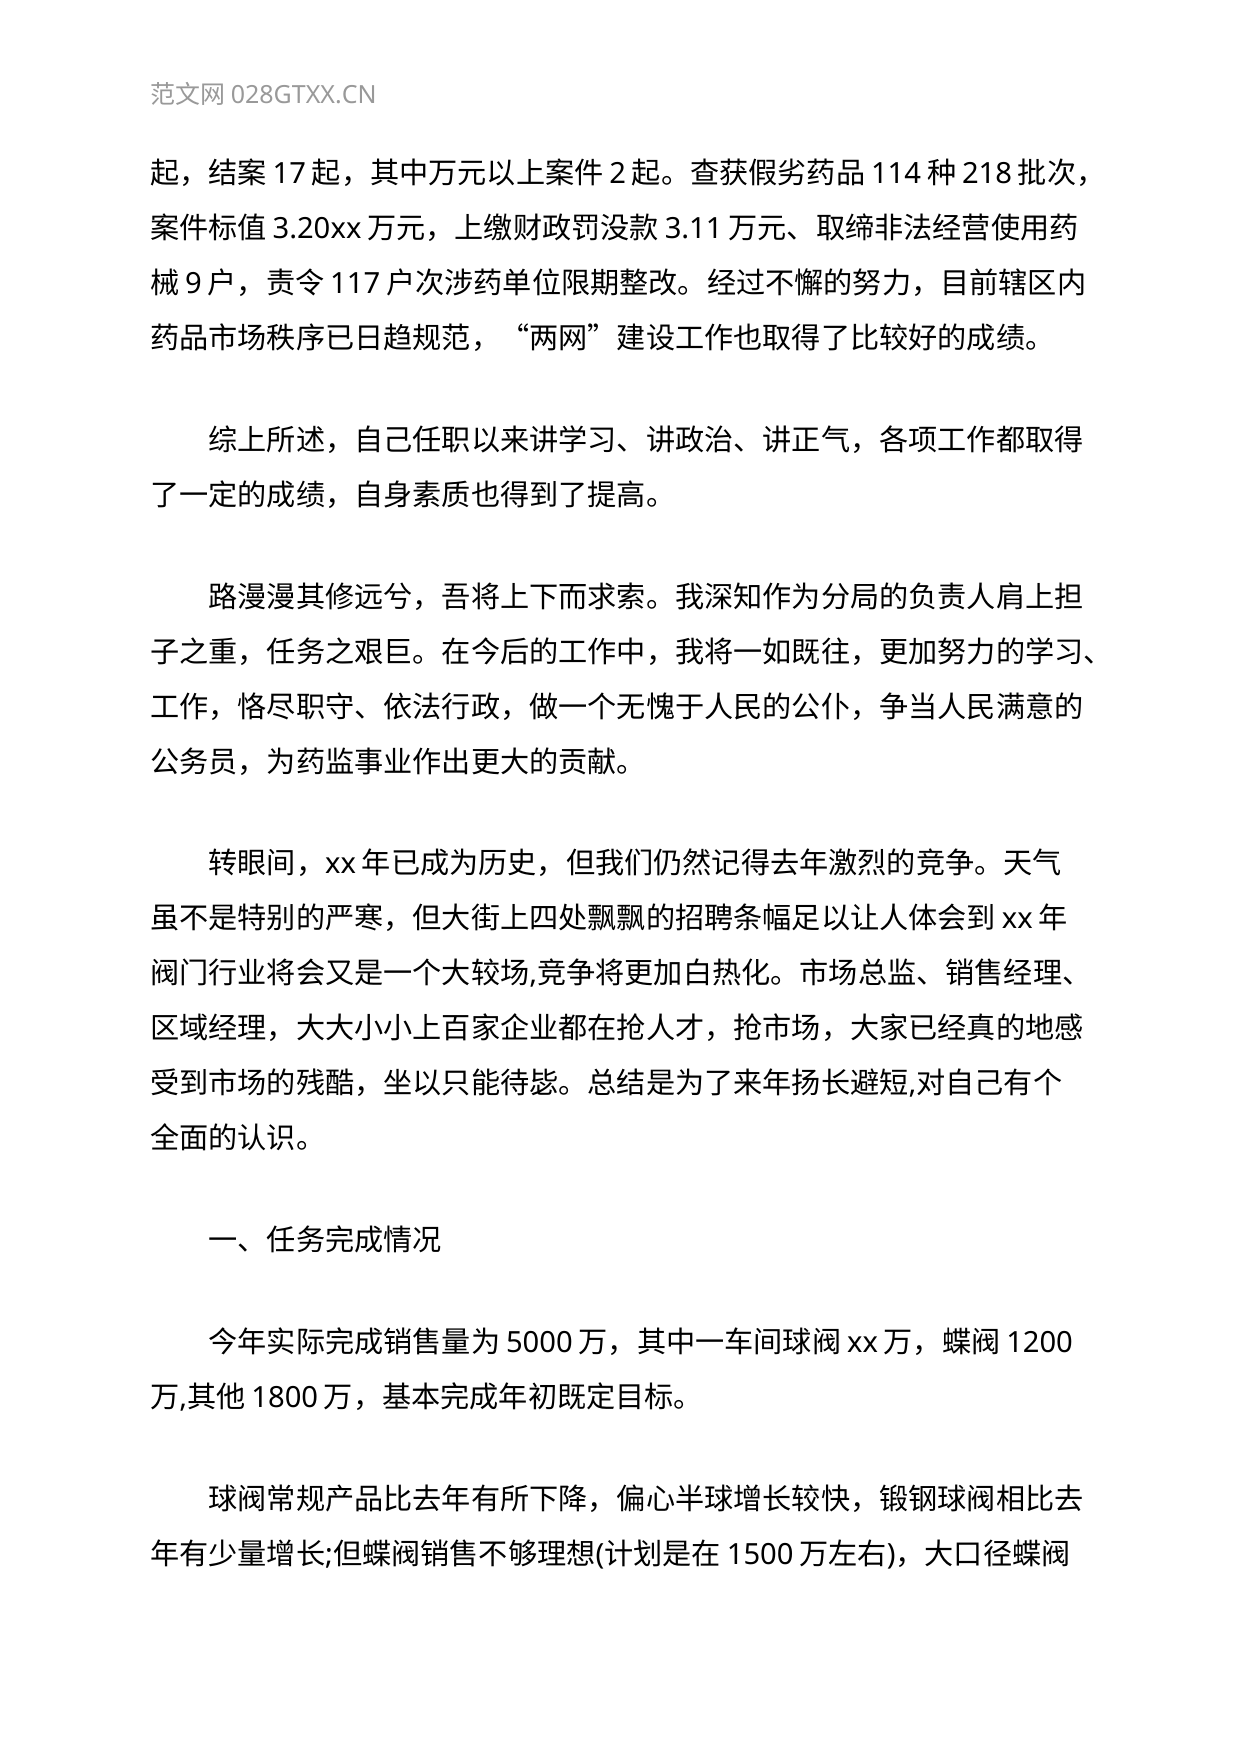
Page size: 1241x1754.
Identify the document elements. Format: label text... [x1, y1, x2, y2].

text 今年实际完成销售量为5000万，其中一车间球阀xx万，蝶阀1200万,其他1800万，基本完成年初既定目标。 [150, 1318, 1090, 1416]
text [150, 150, 1090, 357]
text 转眼间，xx年已成为历史，但我们仍然记得去年激烈的竞争。天气虽不是特别的严寒，但大街上四处飘飘的招聘条幅足以让人体会到xx年阀门行业将会又是一个大较场,竞争将更加白热化。市场总监、销售经理、区域经理，大大小小上百家企业都在抢人才，抢市场，大家已经真的地感受到市场的残酷，坐以只能待毖。总结是为了来年扬长避短,对自己有个全面的认识。 [150, 840, 1090, 1157]
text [150, 1475, 1090, 1573]
text 一、任务完成情况 [150, 1217, 1090, 1259]
text 路漫漫其修远兮，吾将上下而求索。我深知作为分局的负责人肩上担子之重，任务之艰巨。在今后的工作中，我将一如既往，更加努力的学习、工作，恪尽职守、依法行政，做一个无愧于人民的公仆，争当人民满意的公务员，为药监事业作出更大的贡献。 [150, 573, 1090, 780]
text 综上所述，自己任职以来讲学习、讲政治、讲正气，各项工作都取得了一定的成绩，自身素质也得到了提高。 [150, 417, 1090, 514]
